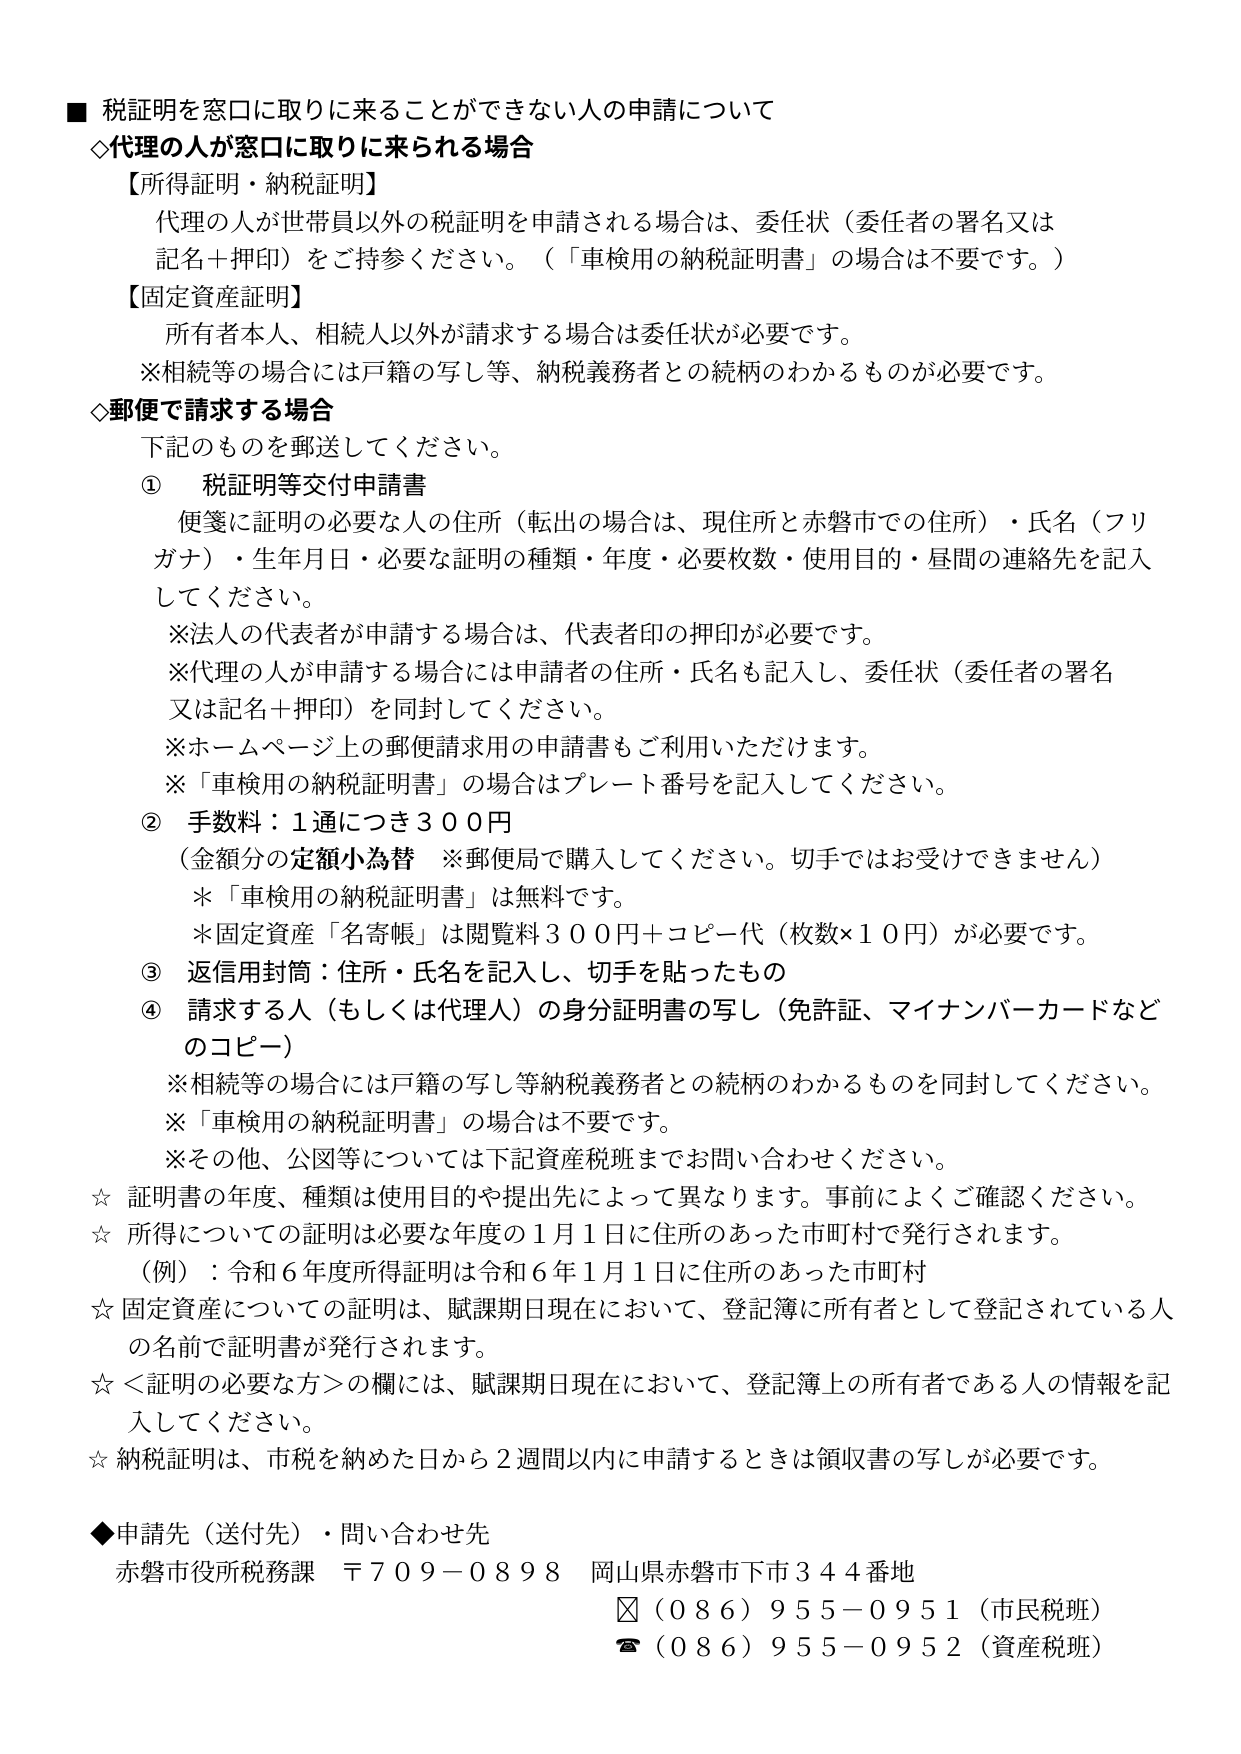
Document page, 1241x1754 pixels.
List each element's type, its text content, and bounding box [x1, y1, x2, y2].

list 所得についての証明は必要な年度の１月１日に住所のあった市町村で発行されます。 [90, 1214, 1175, 1252]
text ＊「車検用の納税証明書」は無料です。 [65, 877, 1175, 914]
list 税証明等交付申請書 [140, 464, 1175, 502]
text ※代理の人が申請する場合には申請者の住所・氏名も記入し、委任状（委任者の署名 [131, 652, 1175, 689]
text ◇郵便で請求する場合 [65, 389, 1175, 427]
text ☆ ＜証明の必要な方＞の欄には、賦課期日現在において、登記簿上の所有者である人の情報を記入してください。 [65, 1364, 1175, 1439]
text ② 手数料：１通につき３００円 [65, 802, 1175, 839]
text ※相続等の場合には戸籍の写し等納税義務者との続柄のわかるものを同封してください。 [65, 1064, 1175, 1102]
text ◆申請先（送付先）・問い合わせ先 [65, 1514, 1175, 1552]
text （０８６）９５５－０９５１（市民税班） [65, 1589, 1175, 1627]
text ☆ 固定資産についての証明は、賦課期日現在において、登記簿に所有者として登記されている人の名前で証明書が発行されます。 [65, 1289, 1175, 1364]
text 代理の人が世帯員以外の税証明を申請される場合は、委任状（委任者の署名又は [131, 202, 1175, 239]
text 【所得証明・納税証明】 [65, 164, 1175, 202]
text ※法人の代表者が申請する場合は、代表者印の押印が必要です。 [152, 614, 1175, 652]
list 税証明を窓口に取りに来ることができない人の申請について [65, 89, 1175, 127]
text （０８６）９５５－０９５２（資産税班） [65, 1627, 1175, 1664]
text ④ 請求する人（もしくは代理人）の身分証明書の写し（免許証、マイナンバーカードなどのコピー） [140, 989, 1175, 1064]
text ＊固定資産「名寄帳」は閲覧料３００円＋コピー代（枚数×１０円）が必要です。 [65, 914, 1175, 952]
text ※ホームページ上の郵便請求用の申請書もご利用いただけます。 [65, 727, 1175, 764]
text 所有者本人、相続人以外が請求する場合は委任状が必要です。 [65, 314, 1175, 352]
text 又は記名＋押印）を同封してください。 [131, 689, 1175, 727]
text 【固定資産証明】 [65, 277, 1175, 314]
text ※「車検用の納税証明書」の場合はプレート番号を記入してください。 [65, 764, 1175, 802]
text 赤磐市役所税務課 〒７０９－０８９８ 岡山県赤磐市下市３４４番地 [65, 1552, 1175, 1589]
text 記名＋押印）をご持参ください。（「車検用の納税証明書」の場合は不要です。） [131, 239, 1175, 277]
text ◇代理の人が窓口に取りに来られる場合 [65, 127, 1175, 164]
text 下記のものを郵送してください。 [65, 427, 1175, 464]
list 証明書の年度、種類は使用目的や提出先によって異なります。事前によくご確認ください。 [90, 1177, 1175, 1214]
text ※「車検用の納税証明書」の場合は不要です。 [65, 1102, 1175, 1139]
text ③ 返信用封筒：住所・氏名を記入し、切手を貼ったもの [65, 952, 1175, 989]
text （例）：令和６年度所得証明は令和６年１月１日に住所のあった市町村 [127, 1252, 1175, 1289]
text ※相続等の場合には戸籍の写し等、納税義務者との続柄のわかるものが必要です。 [65, 352, 1175, 389]
text ☆ 納税証明は、市税を納めた日から２週間以内に申請するときは領収書の写しが必要です。 [87, 1439, 1175, 1477]
text ※その他、公図等については下記資産税班までお問い合わせください。 [65, 1139, 1175, 1177]
text 便箋に証明の必要な人の住所（転出の場合は、現住所と赤磐市での住所）・氏名（フリガナ）・生年月日・必要な証明の種類・年度・必要枚数・使用目的・昼間の連絡先を記入してください。 [152, 502, 1175, 614]
text （金額分の定額小為替 ※郵便局で購入してください。切手ではお受けできません） [65, 839, 1175, 877]
